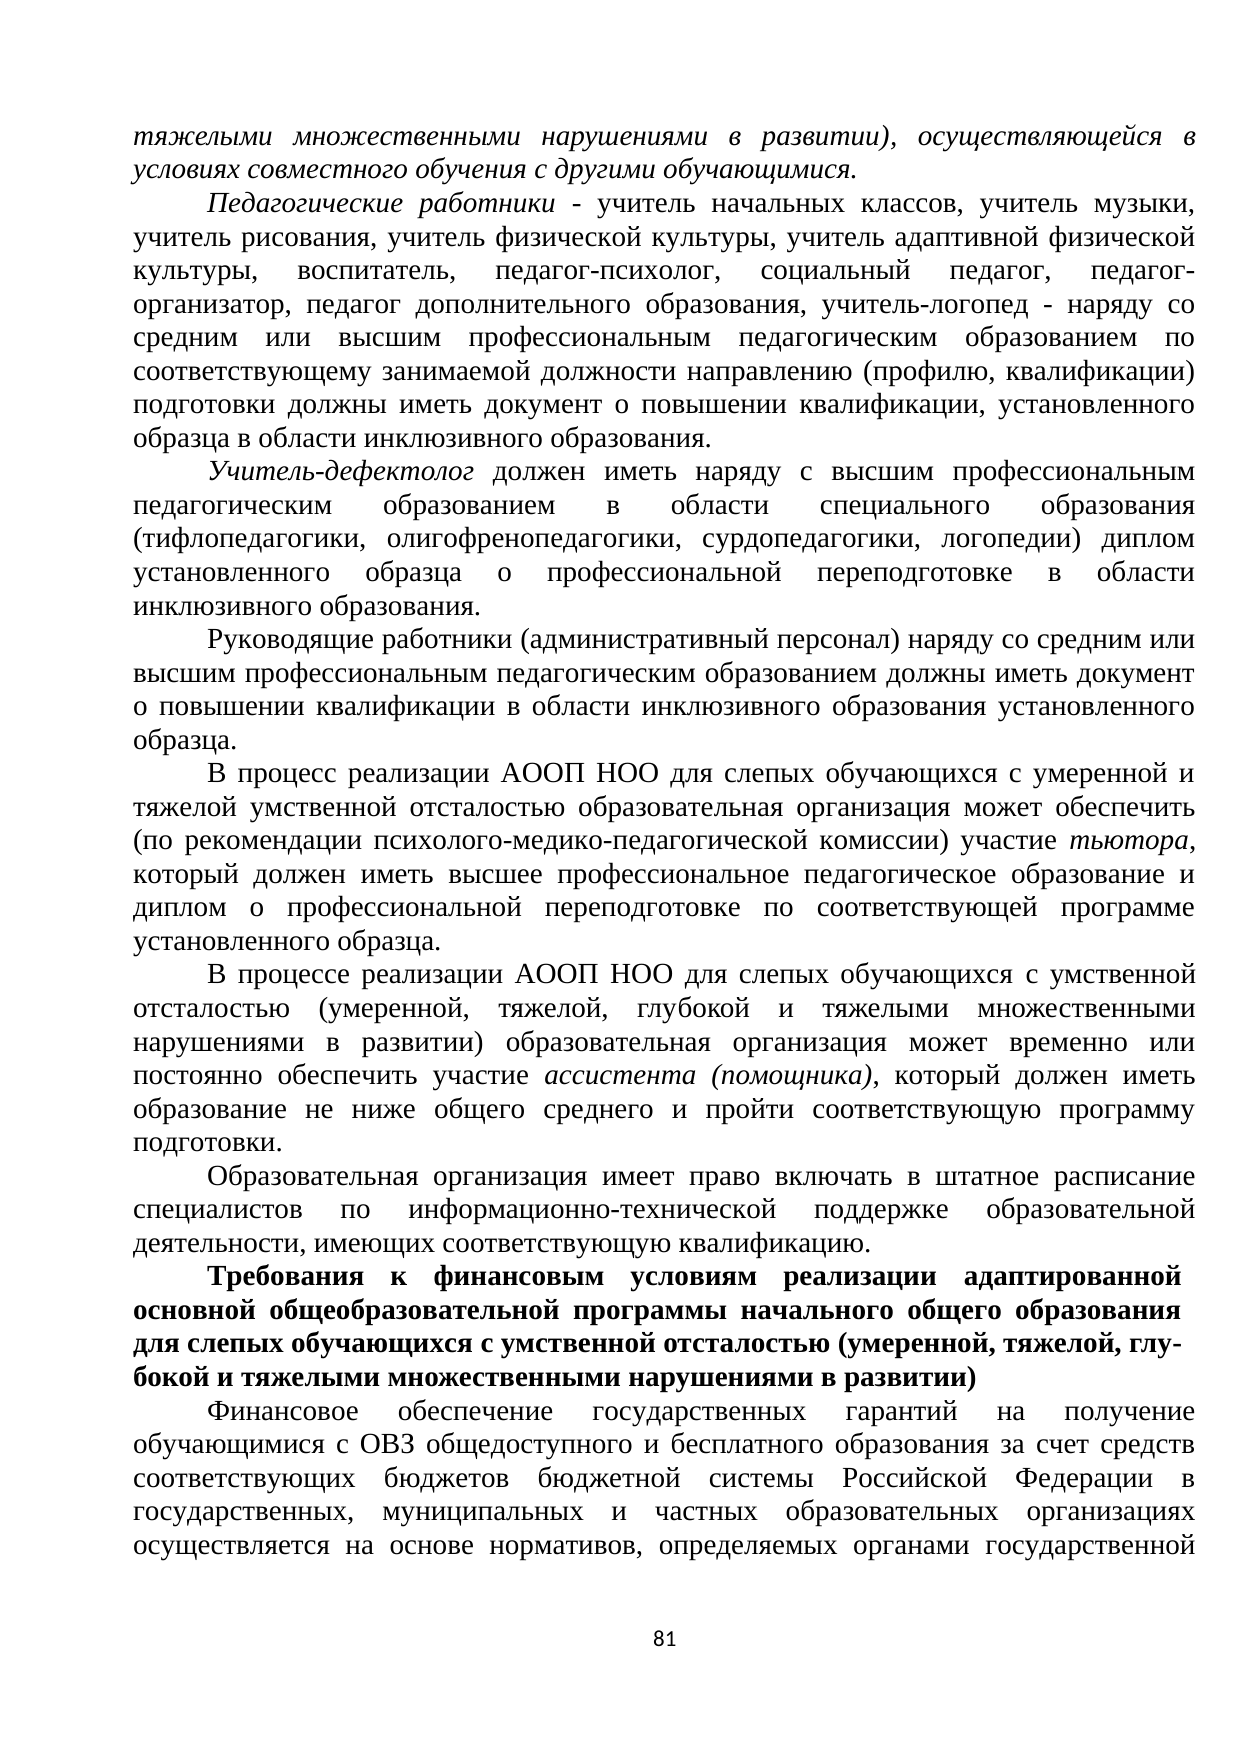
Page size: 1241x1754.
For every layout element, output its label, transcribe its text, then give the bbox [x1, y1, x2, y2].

text Требования к финансовым условиям реализации адаптированной основной общеобразовательной программы начального общего образования для слепых обучающихся с умственной отсталостью (умеренной, тяжелой, глубокой и тяжелыми множественными нарушениями в развитии) [133, 1258, 1182, 1393]
text В процессе реализации АООП НОО для слепых обучающихся с умственной отсталостью (умеренной, тяжелой, глубокой и тяжелыми множественными нарушениями в развитии) образовательная организация может временно или постоянно обеспечить участие ассистента (помощника), который должен иметь образование не ниже общего среднего и пройти соответствующую программу подготовки. [133, 957, 1196, 1158]
text В процесс реализации АООП НОО для слепых обучающихся с умеренной и тяжелой умственной отсталостью образовательная организация может обеспечить (по рекомендации психолого-медико-педагогической комиссии) участие тьютора, который должен иметь высшее профессиональное педагогическое образование и диплом о профессиональной переподготовке по соответствующей программе установленного образца. [133, 755, 1196, 957]
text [133, 118, 1196, 185]
text Педагогические работники - учитель начальных классов, учитель музыки, учитель рисования, учитель физической культуры, учитель адаптивной физической культуры, воспитатель, педагог-психолог, социальный педагог, педагог-организатор, педагог дополнительного образования, учитель-логопед - наряду со средним или высшим профессиональным педагогическим образованием по соответствующему занимаемой должности направлению (профилю, квалификации) подготовки должны иметь документ о повышении квалификации, установленного образца в области инклюзивного образования. [133, 185, 1196, 453]
text Образовательная организация имеет право включать в штатное расписание специалистов по информационно-технической поддержке образовательной деятельности, имеющих соответствующую квалификацию. [133, 1158, 1196, 1258]
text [133, 1393, 1196, 1560]
text Руководящие работники (административный персонал) наряду со средним или высшим профессиональным педагогическим образованием должны иметь документ о повышении квалификации в области инклюзивного образования установленного образца. [133, 621, 1196, 755]
text Учитель-дефектолог должен иметь наряду с высшим профессиональным педагогическим образованием в области специального образования (тифлопедагогики, олигофренопедагогики, сурдопедагогики, логопедии) диплом установленного образца о профессиональной переподготовке в области инклюзивного образования. [133, 453, 1196, 621]
